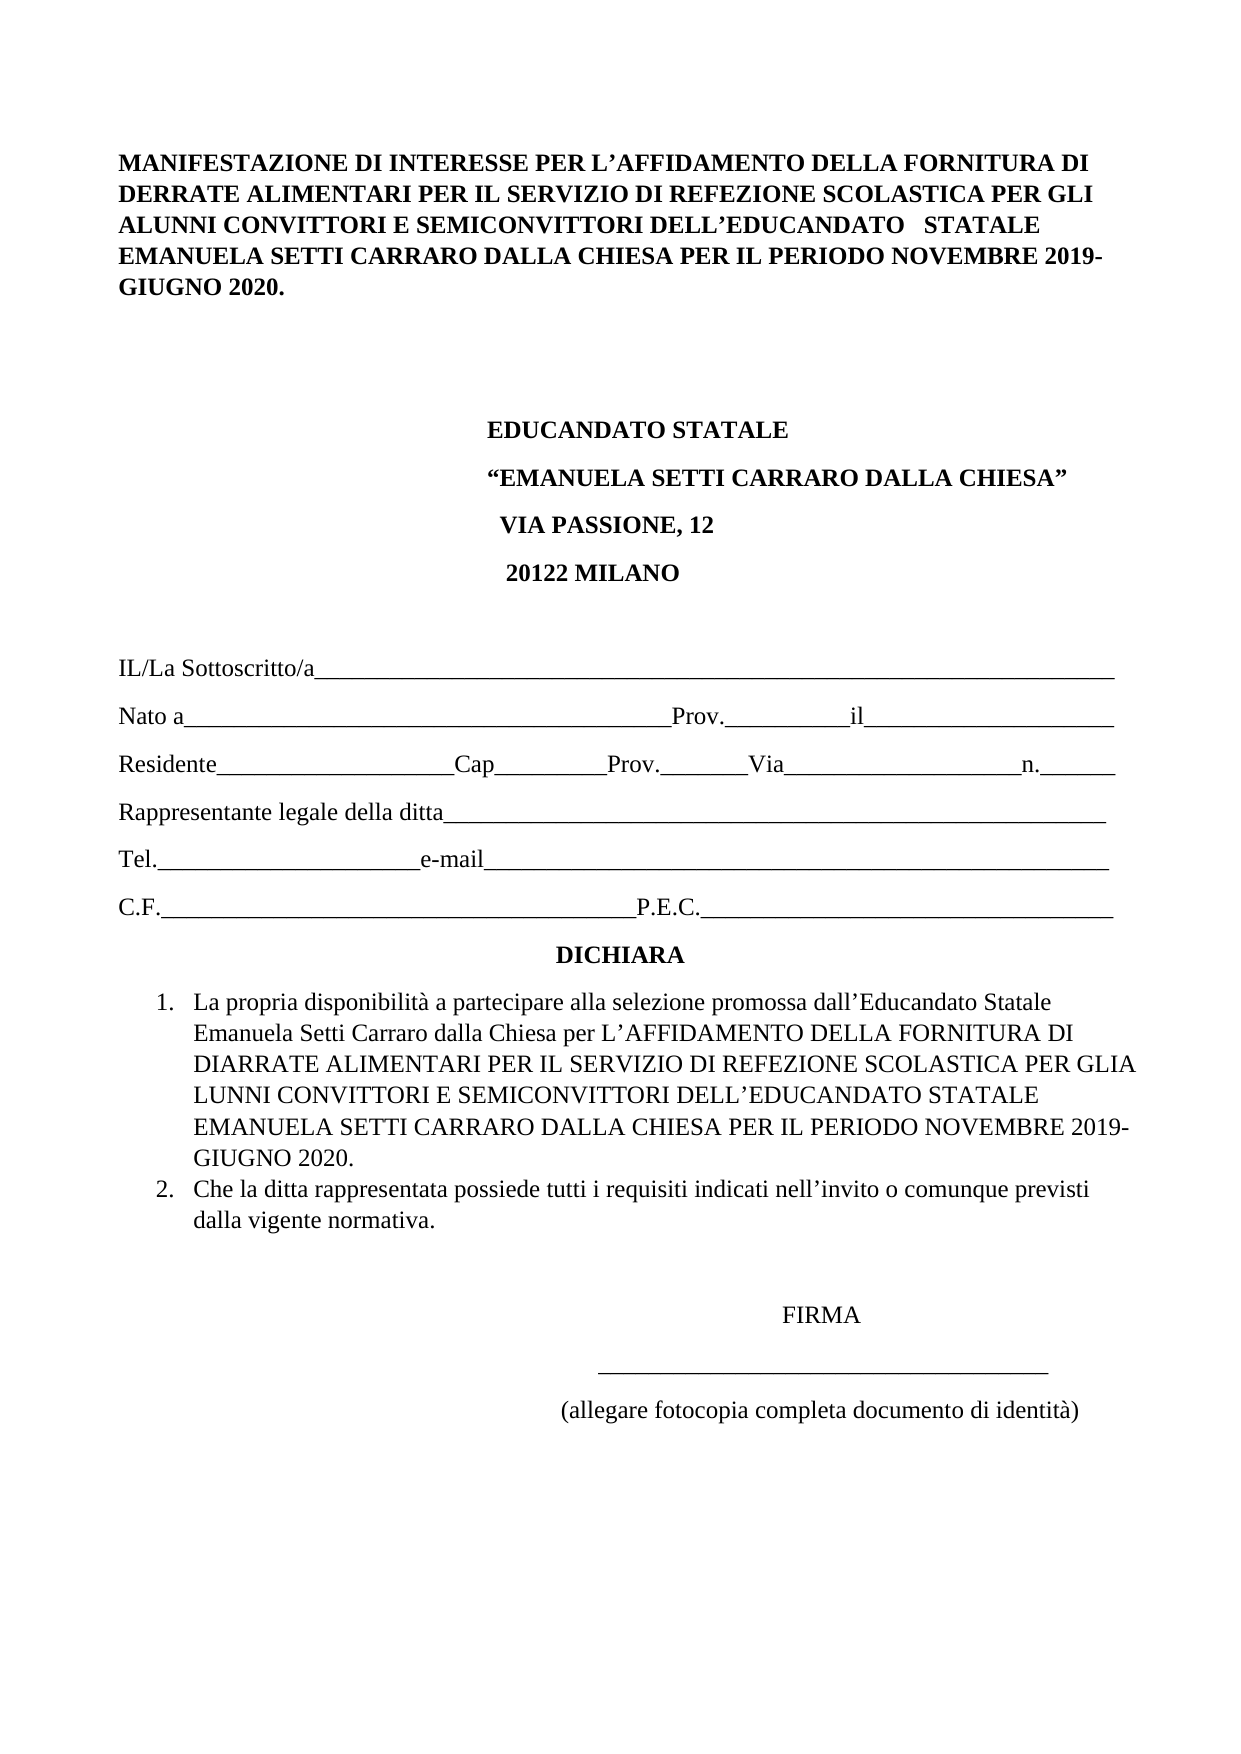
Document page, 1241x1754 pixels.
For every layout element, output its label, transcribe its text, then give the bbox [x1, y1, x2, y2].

text Nato a_______________________________________Prov.__________il____________________ [118, 701, 1122, 730]
text “EMANUELA SETTI CARRARO DALLA CHIESA” [118, 463, 1122, 491]
text ____________________________________ [118, 1348, 1122, 1377]
text C.F.______________________________________P.E.C._________________________________ [118, 892, 1122, 921]
text MANIFESTAZIONE DI INTERESSE PER L’AFFIDAMENTO DELLA FORNITURA DI DERRATE ALIMENTARI PER IL SERVIZIO DI REFEZIONE SCOLASTICA PER GLI ALUNNI CONVITTORI E SEMICONVITTORI DELL’EDUCANDATO STATALE EMANUELA SETTI CARRARO DALLA CHIESA PER IL PERIODO NOVEMBRE 2019- GIUGNO 2020. [118, 148, 1122, 301]
text Rappresentante legale della ditta_____________________________________________________ [118, 797, 1122, 825]
text DICHIARA [118, 940, 1122, 968]
text VIA PASSIONE, 12 [118, 510, 1122, 539]
text EDUCANDATO STATALE [118, 415, 1122, 444]
text Tel._____________________e-mail__________________________________________________ [118, 844, 1122, 873]
text (allegare fotocopia completa documento di identità) [118, 1396, 1122, 1424]
text FIRMA [708, 1300, 1122, 1329]
list Che la ditta rappresentata possiede tutti i requisiti indicati nell’invito o comunque previsti dalla vigente normativa. [156, 1174, 1122, 1233]
list La propria disponibilità a partecipare alla selezione promossa dall’Educandato Statale Emanuela Setti Carraro dalla Chiesa per L’AFFIDAMENTO DELLA FORNITURA DI DIARRATE ALIMENTARI PER IL SERVIZIO DI REFEZIONE SCOLASTICA PER GLIA LUNNI CONVITTORI E SEMICONVITTORI DELL’EDUCANDATO STATALE EMANUELA SETTI CARRARO DALLA CHIESA PER IL PERIODO NOVEMBRE 2019-GIUGNO 2020. [156, 987, 1152, 1171]
text 20122 MILANO [118, 558, 1122, 587]
text IL/La Sottoscritto/a________________________________________________________________ [118, 653, 1122, 682]
text Residente___________________Cap_________Prov._______Via___________________n.______ [118, 749, 1122, 778]
